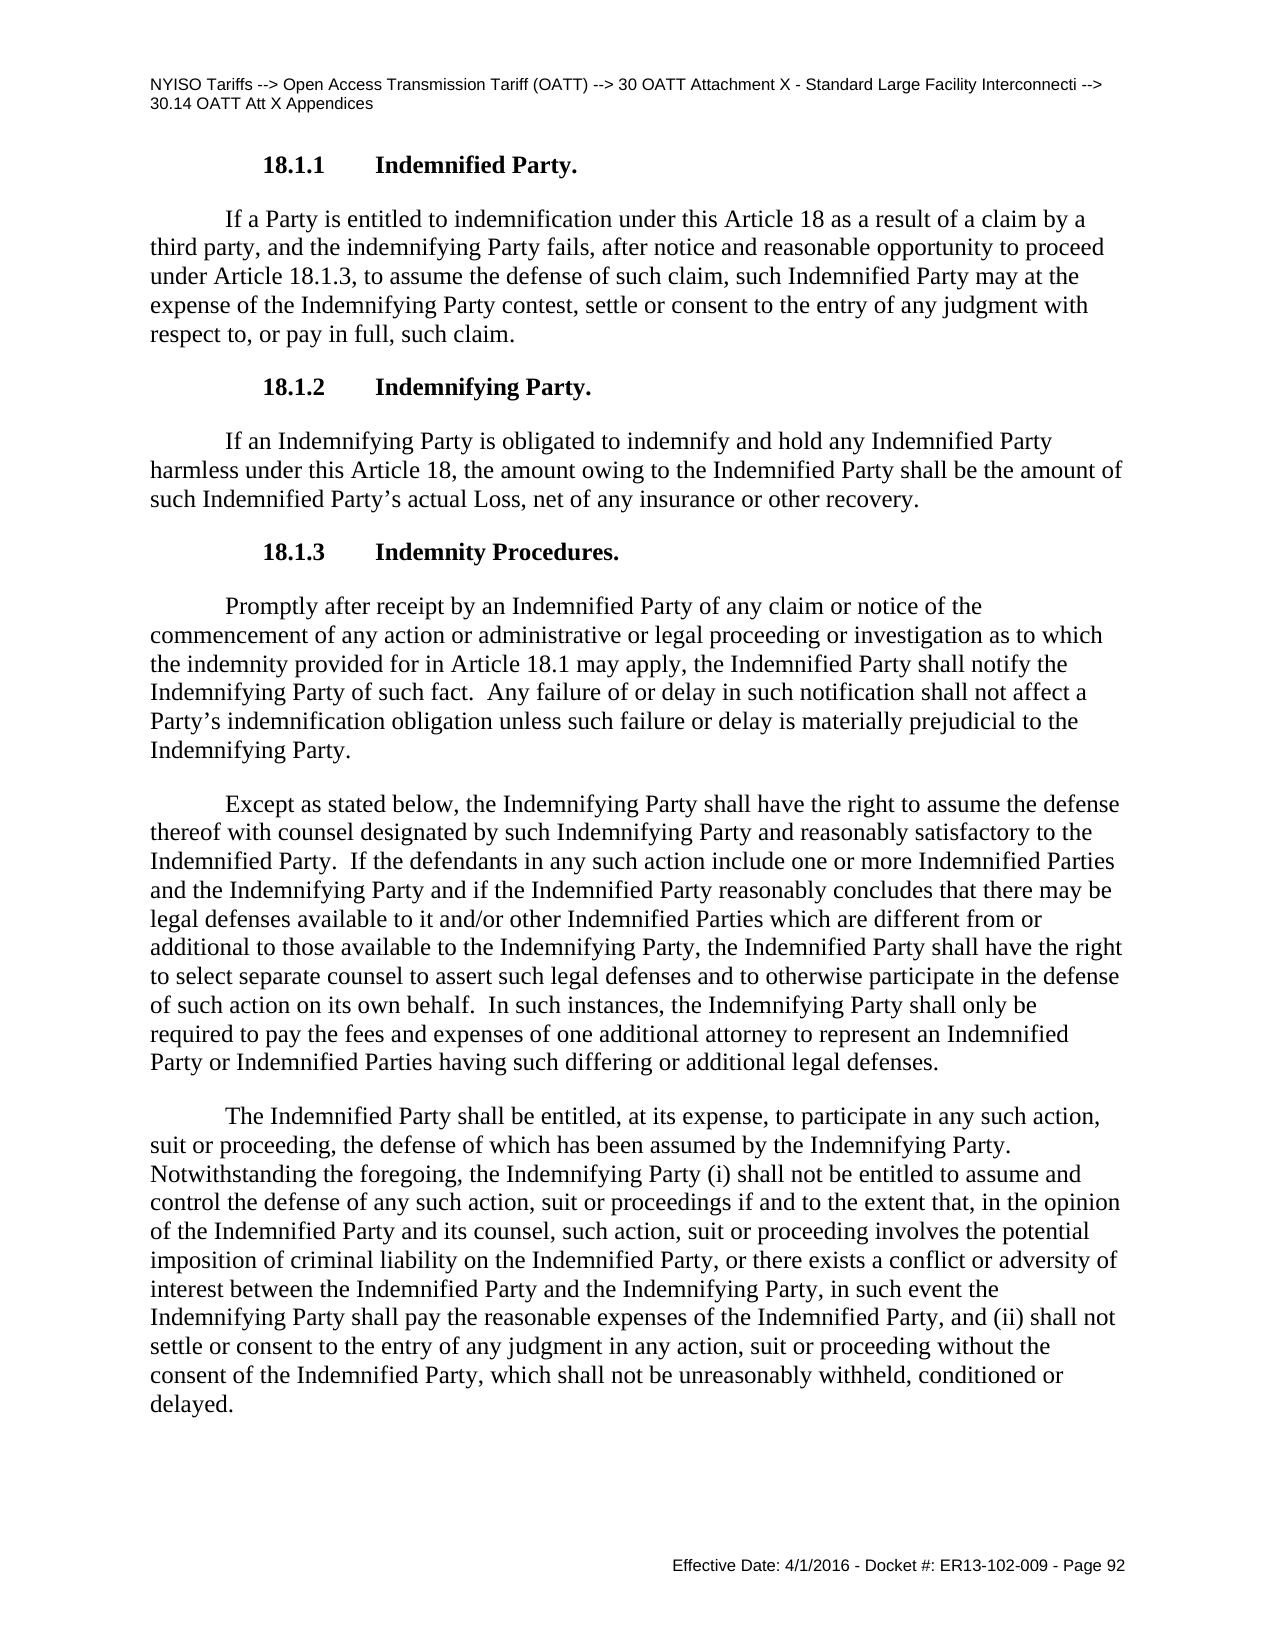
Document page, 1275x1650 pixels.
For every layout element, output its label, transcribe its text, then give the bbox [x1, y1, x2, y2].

text 18.1.1 Indemnified Party. [150, 150, 1125, 179]
text Except as stated below, the Indemnifying Party shall have the right to assume the defense thereof with counsel designated by such Indemnifying Party and reasonably satisfactory to the Indemnified Party. If the defendants in any such action include one or more Indemnified Parties and the Indemnifying Party and if the Indemnified Party reasonably concludes that there may be legal defenses available to it and/or other Indemnified Parties which are different from or additional to those available to the Indemnifying Party, the Indemnified Party shall have the right to select separate counsel to assert such legal defenses and to otherwise participate in the defense of such action on its own behalf. In such instances, the Indemnifying Party shall only be required to pay the fees and expenses of one additional attorney to represent an Indemnified Party or Indemnified Parties having such differing or additional legal defenses. [150, 789, 1125, 1076]
text If a Party is entitled to indemnification under this Article 18 as a result of a claim by a third party, and the indemnifying Party fails, after notice and reasonable opportunity to proceed under Article 18.1.3, to assume the defense of such claim, such Indemnified Party may at the expense of the Indemnifying Party contest, settle or consent to the entry of any judgment with respect to, or pay in full, such claim. [150, 204, 1125, 347]
text 18.1.3 Indemnity Procedures. [150, 537, 1125, 566]
text If an Indemnifying Party is obligated to indemnify and hold any Indemnified Party harmless under this Article 18, the amount owing to the Indemnified Party shall be the amount of such Indemnified Party’s actual Loss, net of any insurance or other recovery. [150, 426, 1125, 512]
text Promptly after receipt by an Indemnified Party of any claim or notice of the commencement of any action or administrative or legal proceeding or investigation as to which the indemnity provided for in Article 18.1 may apply, the Indemnified Party shall notify the Indemnifying Party of such fact. Any failure of or delay in such notification shall not affect a Party’s indemnification obligation unless such failure or delay is materially prejudicial to the Indemnifying Party. [150, 591, 1125, 764]
text The Indemnified Party shall be entitled, at its expense, to participate in any such action, suit or proceeding, the defense of which has been assumed by the Indemnifying Party. Notwithstanding the foregoing, the Indemnifying Party (i) shall not be entitled to assume and control the defense of any such action, suit or proceedings if and to the extent that, in the opinion of the Indemnified Party and its counsel, such action, suit or proceeding involves the potential imposition of criminal liability on the Indemnified Party, or there exists a conflict or adversity of interest between the Indemnified Party and the Indemnifying Party, in such event the Indemnifying Party shall pay the reasonable expenses of the Indemnified Party, and (ii) shall not settle or consent to the entry of any judgment in any action, suit or proceeding without the consent of the Indemnified Party, which shall not be unreasonably withheld, conditioned or delayed. [150, 1101, 1125, 1417]
text 18.1.2 Indemnifying Party. [150, 372, 1125, 401]
